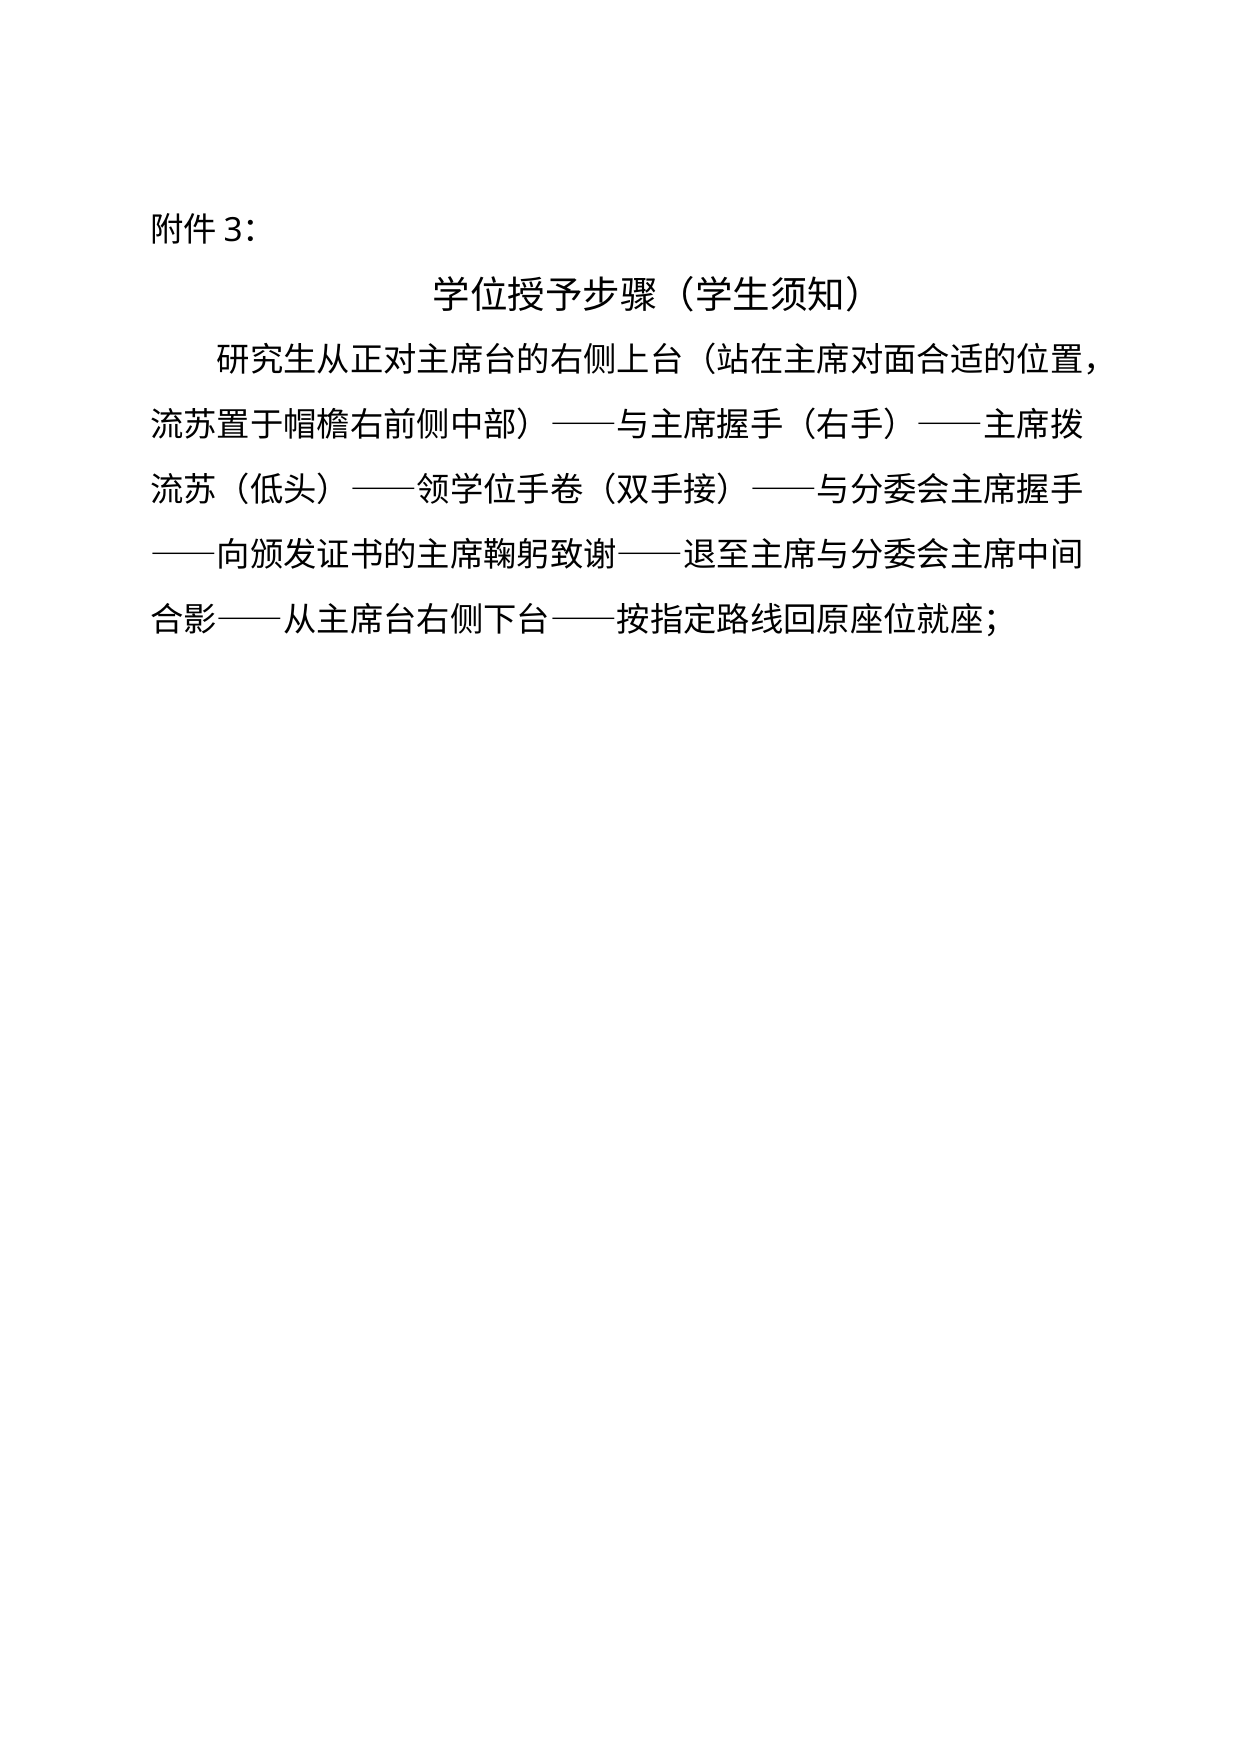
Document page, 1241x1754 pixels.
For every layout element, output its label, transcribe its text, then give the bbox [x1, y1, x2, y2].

text 附件3： [150, 194, 1090, 259]
text 研究生从正对主席台的右侧上台（站在主席对面合适的位置，流苏置于帽檐右前侧中部）——与主席握手（右手）——主席拨流苏（低头）——领学位手卷（双手接）——与分委会主席握手——向颁发证书的主席鞠躬致谢——退至主席与分委会主席中间合影——从主席台右侧下台——按指定路线回原座位就座； [150, 324, 1090, 649]
text 学位授予步骤（学生须知） [150, 259, 1090, 324]
